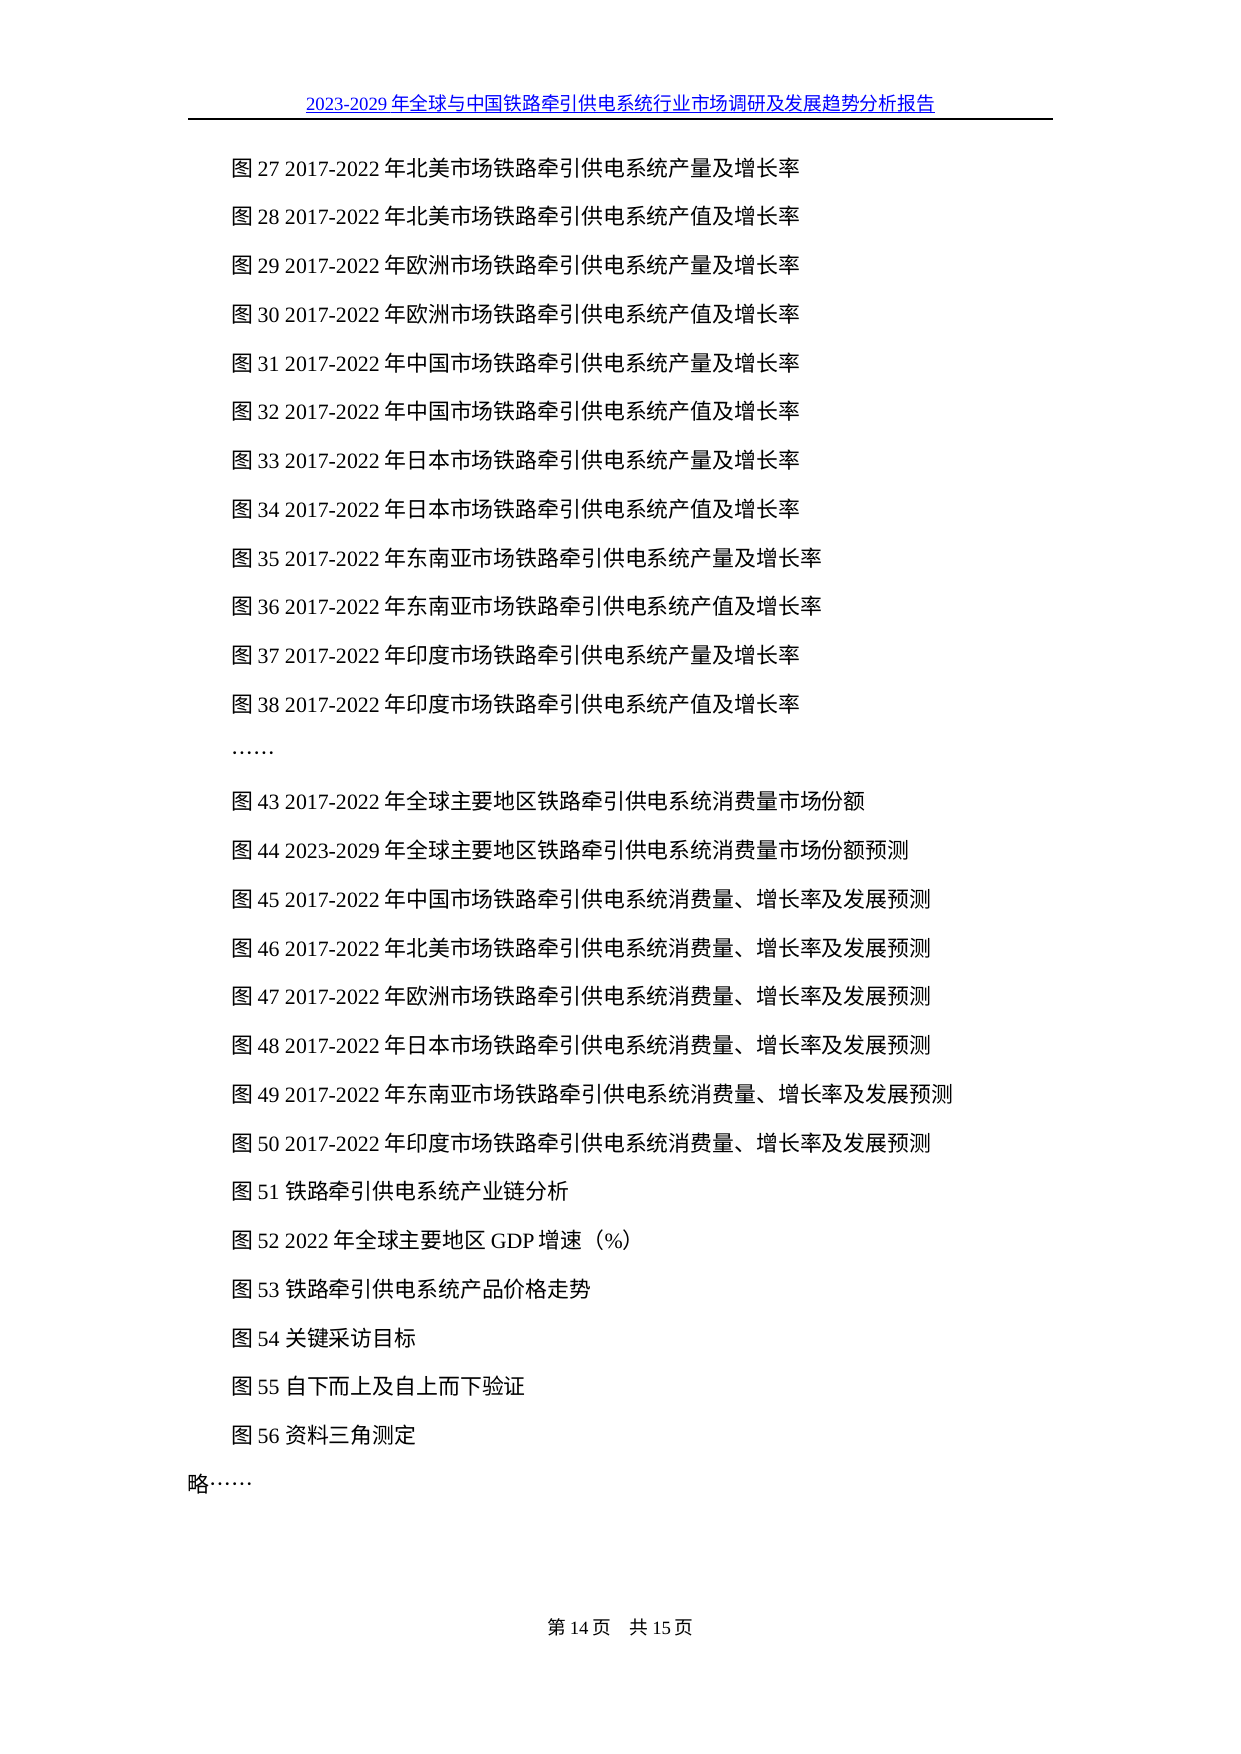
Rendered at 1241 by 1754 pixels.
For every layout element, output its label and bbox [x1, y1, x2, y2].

text [187, 150, 1053, 1499]
